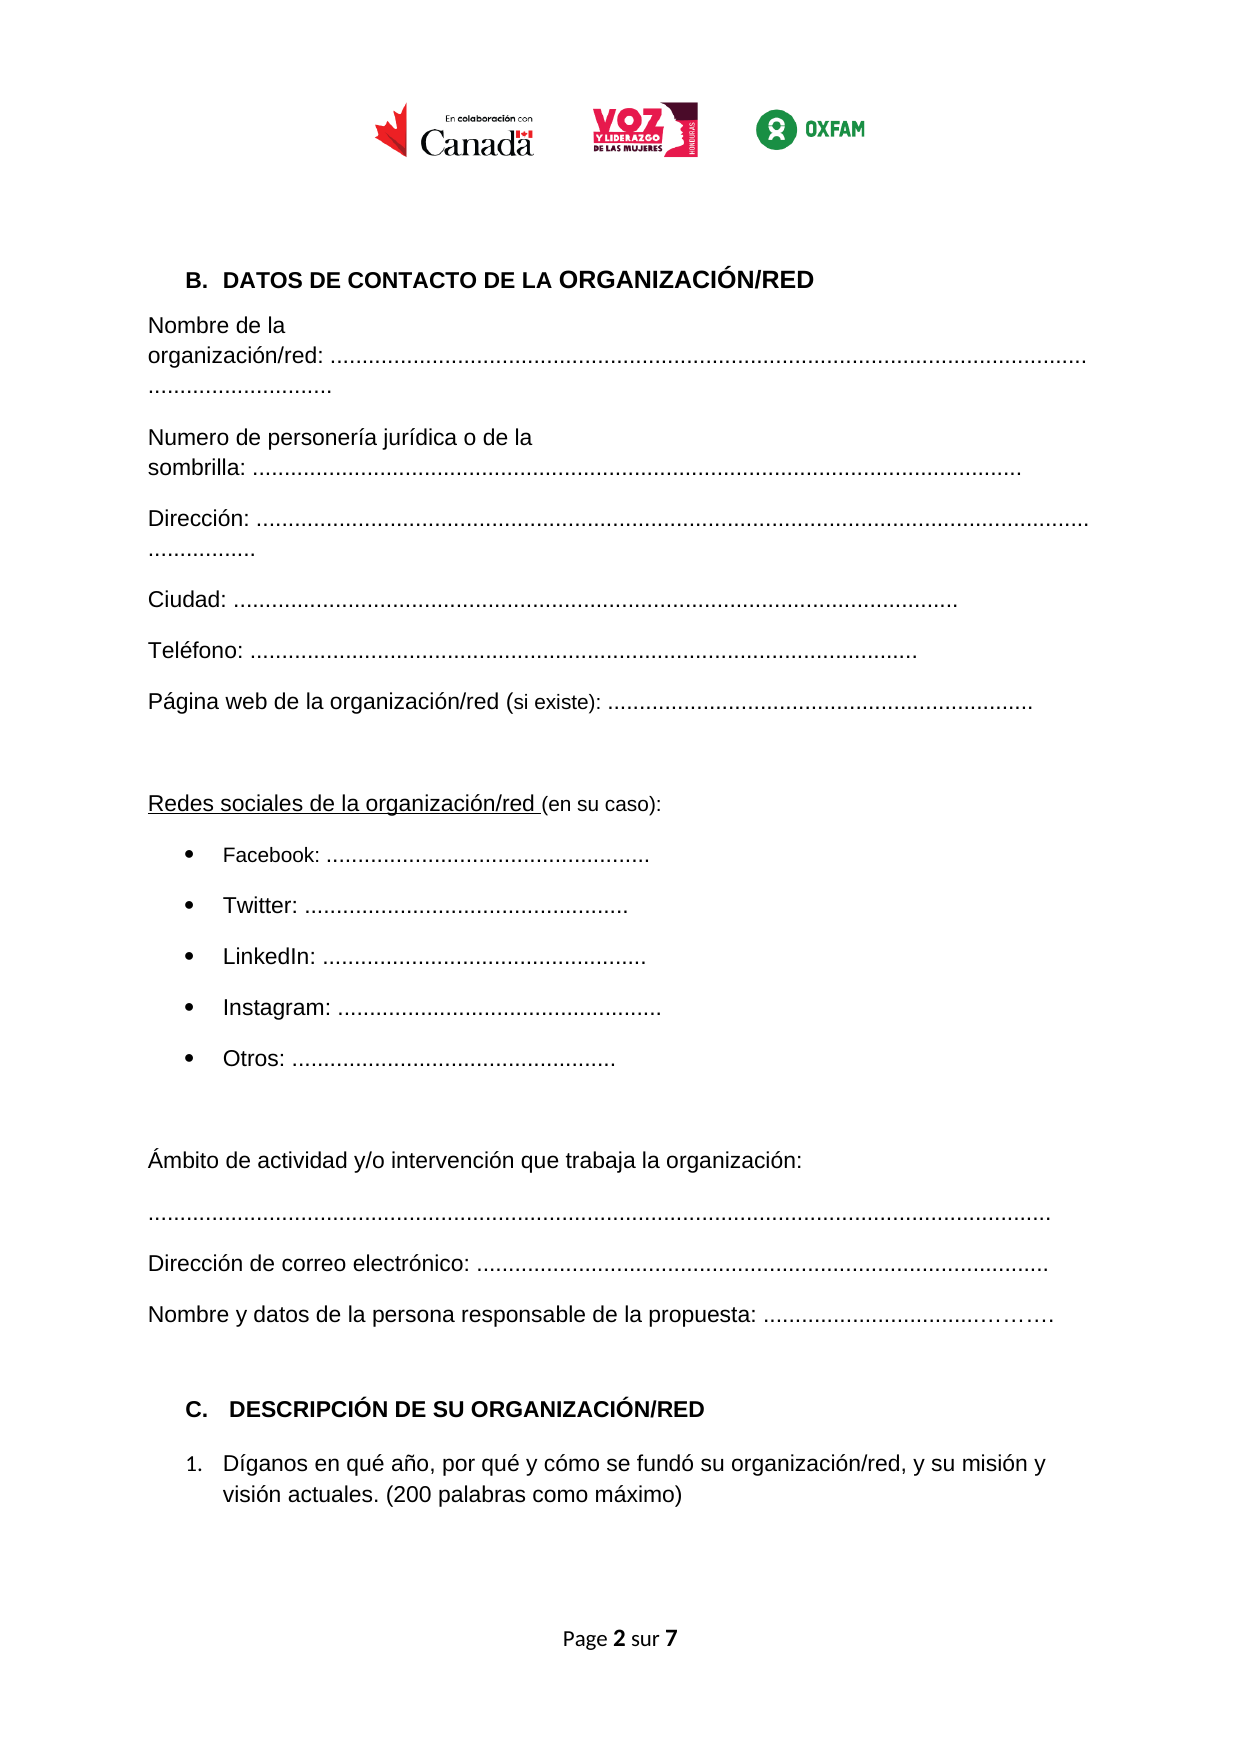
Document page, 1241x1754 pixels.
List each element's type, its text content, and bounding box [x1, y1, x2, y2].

list Díganos en qué año, por qué y cómo se fundó su organización/red, y su misión y visión actuales. (200 palabras como máximo) [185, 1449, 1093, 1507]
text Página web de la organización/red (si existe): ................................................................... [148, 688, 1093, 714]
list Twitter: ................................................... [185, 892, 1093, 918]
text Dirección: .................................................................................................................................................... [148, 505, 1093, 561]
text Ámbito de actividad y/o intervención que trabaja la organización: [148, 1147, 1093, 1174]
text Numero de personería jurídica o de la sombrilla: ......................................................................................................................... [148, 423, 1093, 480]
text Nombre y datos de la persona responsable de la propuesta: ..................................………. [148, 1301, 1093, 1327]
list DATOS DE CONTACTO DE LA ORGANIZACIÓN/RED [185, 265, 1093, 294]
text Redes sociales de la organización/red (en su caso): [148, 790, 1093, 816]
list DESCRIPCIÓN DE SU ORGANIZACIÓN/RED [185, 1396, 1093, 1422]
list LinkedIn: ................................................... [185, 943, 1093, 969]
text Ciudad: .................................................................................................................. [148, 586, 1093, 612]
text Dirección de correo electrónico: .......................................................................................... [148, 1249, 1093, 1276]
text Teléfono: ......................................................................................................... [148, 637, 1093, 663]
list Instagram: ................................................... [185, 994, 1093, 1021]
text Nombre de la organización/red: .................................................................................................................................................... [148, 312, 1093, 399]
picture [376, 88, 870, 167]
list Otros: ................................................... [185, 1045, 1093, 1072]
list Facebook: ................................................... [185, 841, 1093, 867]
text .............................................................................................................................................. [148, 1198, 1093, 1225]
